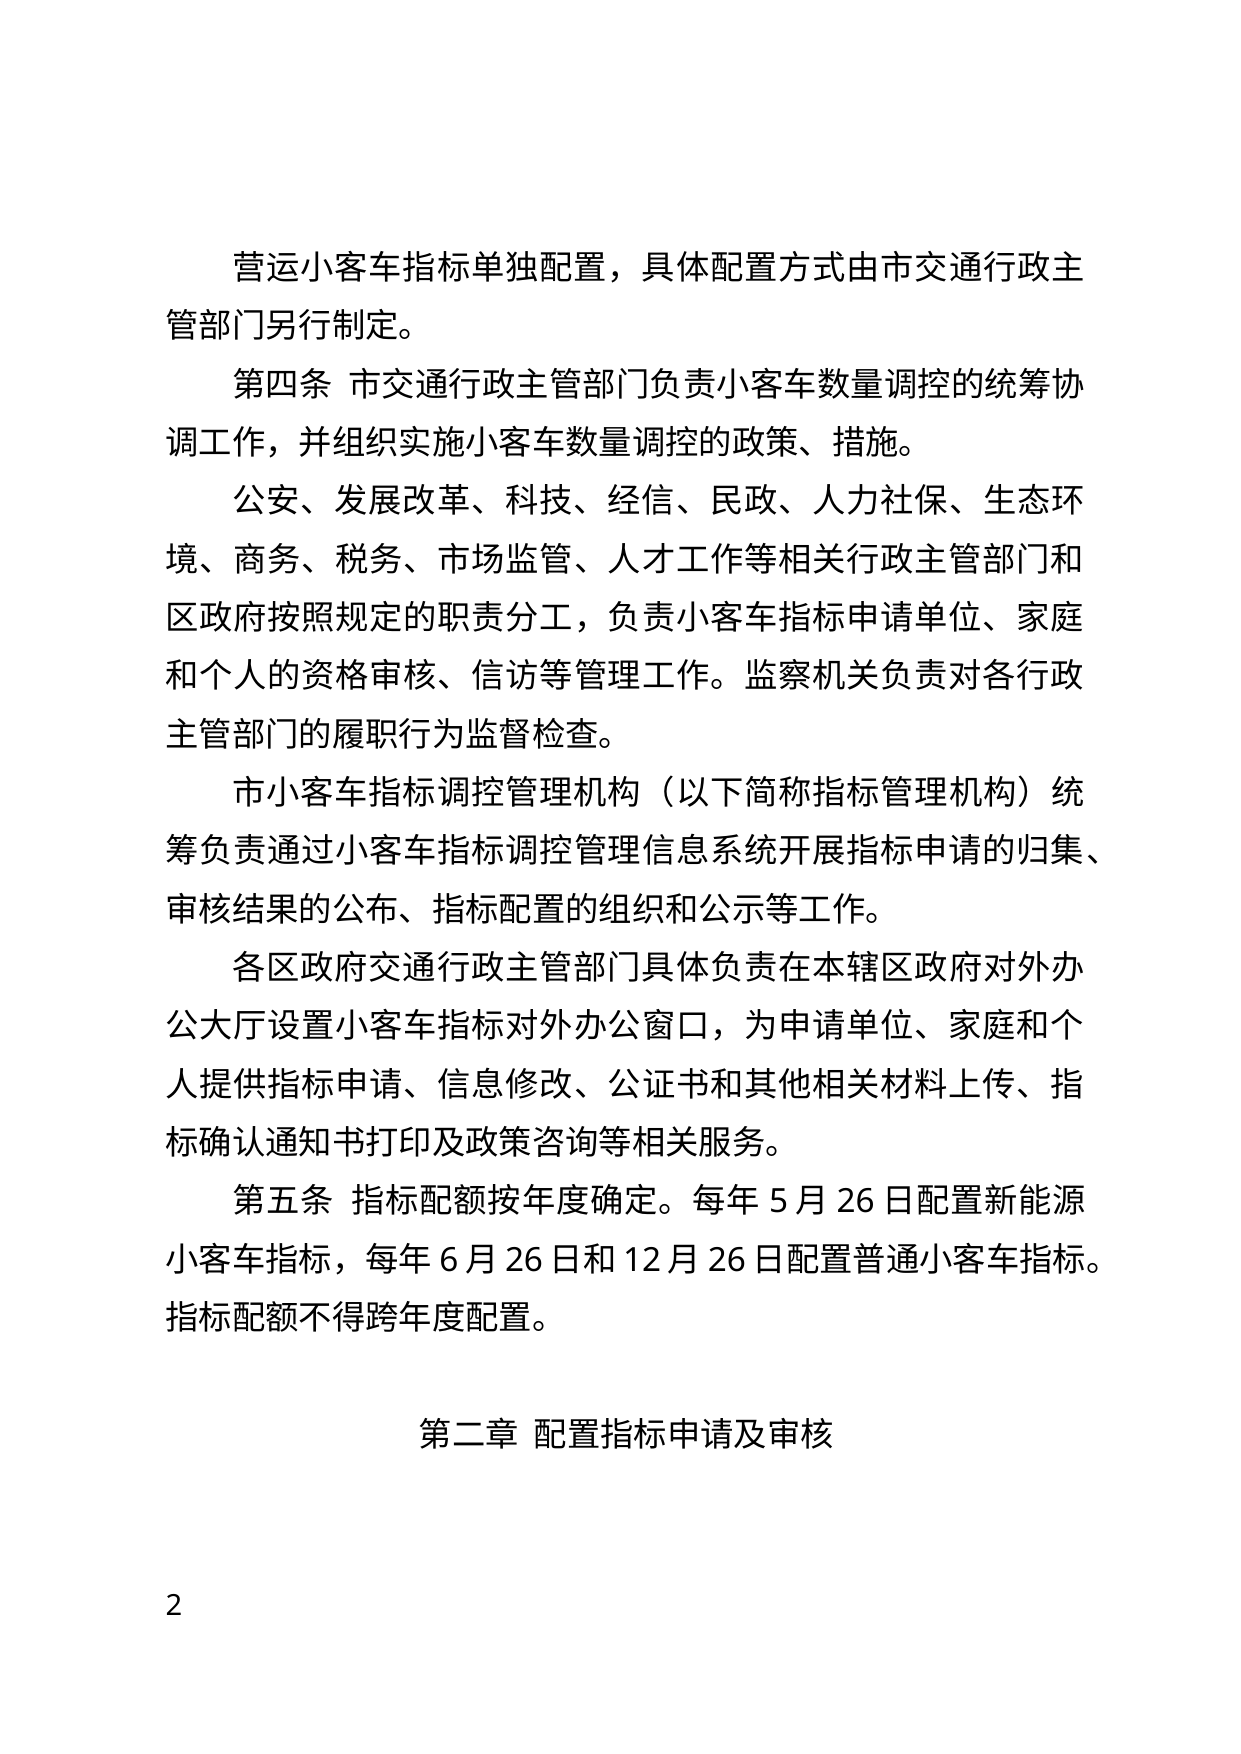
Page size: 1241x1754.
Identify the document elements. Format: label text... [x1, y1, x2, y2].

text 营运小客车指标单独配置，具体配置方式由市交通行政主管部门另行制定。 [165, 233, 1087, 349]
text 第五条 指标配额按年度确定。每年5月26日配置新能源小客车指标，每年6月26日和12月26日配置普通小客车指标。指标配额不得跨年度配置。 [165, 1166, 1087, 1341]
text 市小客车指标调控管理机构（以下简称指标管理机构）统筹负责通过小客车指标调控管理信息系统开展指标申请的归集、审核结果的公布、指标配置的组织和公示等工作。 [165, 758, 1087, 933]
text 第二章 配置指标申请及审核 [165, 1399, 1087, 1458]
text 公安、发展改革、科技、经信、民政、人力社保、生态环境、商务、税务、市场监管、人才工作等相关行政主管部门和区政府按照规定的职责分工，负责小客车指标申请单位、家庭和个人的资格审核、信访等管理工作。监察机关负责对各行政主管部门的履职行为监督检查。 [165, 466, 1087, 758]
text 各区政府交通行政主管部门具体负责在本辖区政府对外办公大厅设置小客车指标对外办公窗口，为申请单位、家庭和个人提供指标申请、信息修改、公证书和其他相关材料上传、指标确认通知书打印及政策咨询等相关服务。 [165, 933, 1087, 1166]
text 第四条 市交通行政主管部门负责小客车数量调控的统筹协调工作，并组织实施小客车数量调控的政策、措施。 [165, 349, 1087, 466]
